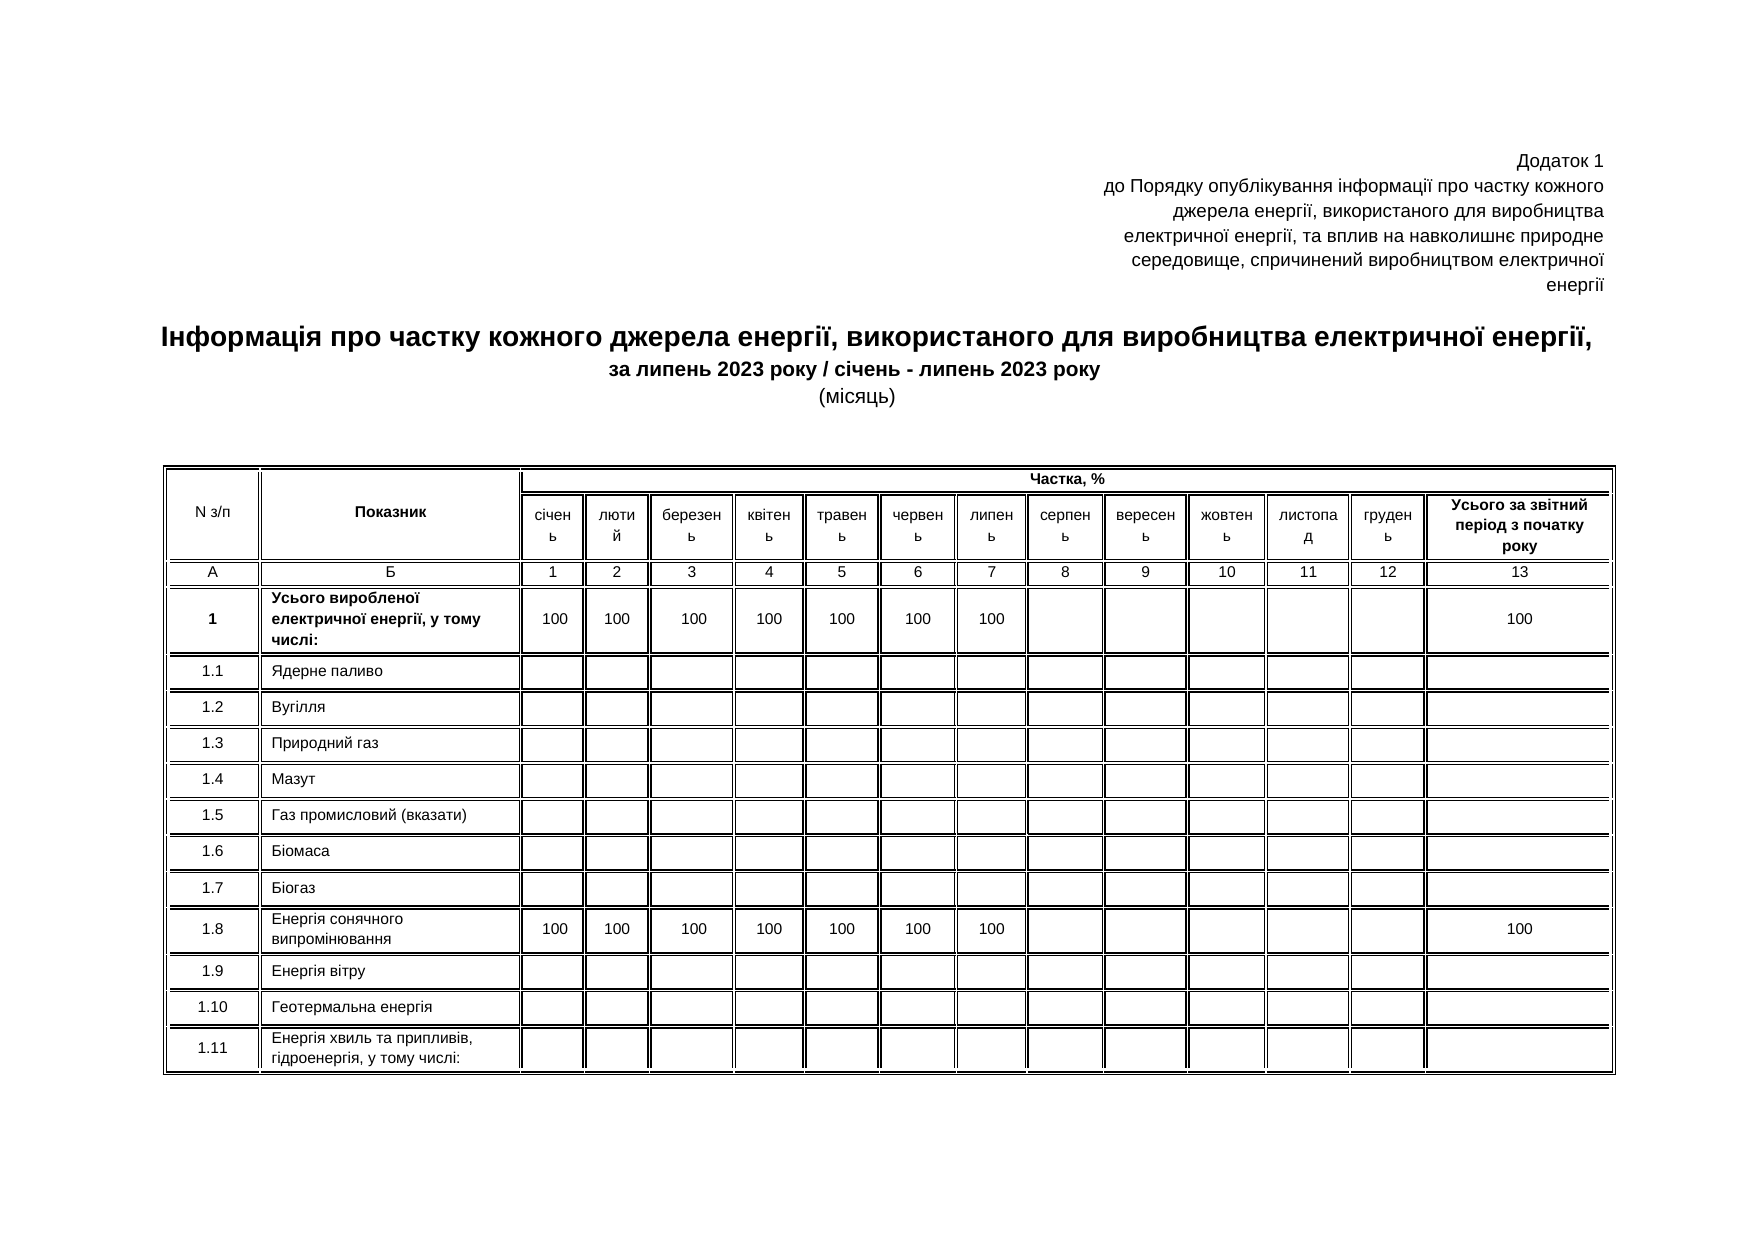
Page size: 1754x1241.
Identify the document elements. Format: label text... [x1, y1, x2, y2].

table_cell [1029, 589, 1102, 652]
table_cell Ядерне паливо [262, 657, 519, 688]
table_cell [1190, 910, 1264, 952]
table_cell 100 [1426, 585, 1614, 652]
table_cell 100 [882, 910, 954, 952]
table_cell [1106, 956, 1185, 988]
table_cell 1.7 [165, 869, 260, 905]
table_cell квітень [736, 496, 802, 559]
table_cell лютий [587, 496, 647, 559]
table_cell 1.8 [165, 905, 260, 952]
subtitle Інформація про частку кожного джерела енергії, використаного для виробництва електричної енергії, [150, 319, 1604, 352]
table_cell [1188, 1024, 1266, 1071]
table_cell [1106, 589, 1185, 652]
table_cell [1426, 761, 1614, 797]
table_cell [736, 729, 802, 761]
table_cell Енергія сонячного випромінювання [262, 910, 519, 952]
table_cell Геотермальна енергія [262, 992, 519, 1024]
table_cell [1266, 1024, 1350, 1071]
table_cell [523, 765, 582, 797]
table_cell 4 [736, 563, 802, 585]
table_cell [1190, 657, 1264, 688]
table_cell [807, 801, 877, 833]
table_cell [1190, 956, 1264, 988]
table_cell [521, 1029, 584, 1071]
table_cell Енергія хвиль та припливів, гідроенергія, у тому числі: [260, 1024, 521, 1071]
table_cell [734, 1028, 804, 1071]
table_cell 100 [736, 589, 802, 652]
table_cell 1.4 [165, 761, 260, 797]
table_cell Біомаса [262, 837, 519, 869]
table_cell грудень [1352, 496, 1423, 559]
table_cell [1352, 729, 1423, 761]
table_cell [807, 837, 877, 869]
table_cell [652, 693, 732, 724]
table_cell 1.10 [165, 988, 260, 1024]
table_cell [1106, 910, 1185, 952]
table_header Частка, % [521, 470, 1612, 491]
table_cell Усього виробленої електричної енергії, у тому числі: [262, 589, 519, 652]
table_cell Усього за звітний період з початку року [1426, 491, 1614, 559]
table_cell [807, 693, 877, 724]
table_cell 100 [807, 589, 877, 652]
table_cell [804, 1024, 879, 1071]
table_cell [882, 956, 954, 988]
table_cell [958, 765, 1025, 797]
table_cell [1268, 801, 1348, 833]
table_cell [649, 1024, 734, 1071]
table_cell [958, 992, 1025, 1024]
table_cell [587, 873, 647, 905]
table_cell [1190, 801, 1264, 833]
table_cell [652, 873, 732, 905]
table_cell 9 [1106, 563, 1185, 585]
table_cell [1106, 992, 1185, 1024]
table_cell 100 [958, 589, 1025, 652]
table_cell [1029, 801, 1102, 833]
table_cell [1029, 765, 1102, 797]
table_cell Вугілля [262, 693, 519, 724]
table_cell 100 [1426, 905, 1614, 952]
table_cell [1029, 956, 1102, 988]
table_cell [1029, 693, 1102, 724]
table_cell [523, 657, 582, 688]
table_cell [736, 801, 802, 833]
table_cell [1352, 801, 1423, 833]
table_cell [958, 693, 1025, 724]
table_cell [1190, 693, 1264, 724]
table_cell 1.3 [165, 725, 260, 761]
table_cell 5 [807, 563, 877, 585]
table_cell [882, 765, 954, 797]
table_cell [880, 1029, 956, 1071]
table_cell 100 [652, 910, 732, 952]
table_cell [1029, 992, 1102, 1024]
table_cell 13 [1426, 559, 1614, 585]
table_cell [1268, 956, 1348, 988]
table_cell [1268, 837, 1348, 869]
table_cell [1268, 910, 1348, 952]
table_cell [523, 693, 582, 724]
table_cell [1352, 837, 1423, 869]
table_cell [587, 992, 647, 1024]
table_cell [587, 837, 647, 869]
table_cell [958, 801, 1025, 833]
table_cell [736, 765, 802, 797]
table_cell [523, 801, 582, 833]
table_cell [1426, 988, 1614, 1024]
table_cell [1352, 873, 1423, 905]
table_cell 1.6 [165, 833, 258, 869]
table_cell 1.5 [165, 797, 260, 833]
table_cell [652, 801, 732, 833]
table_cell [958, 956, 1025, 988]
table_cell березень [652, 496, 732, 559]
table_cell [1426, 725, 1614, 761]
table_cell [1352, 693, 1423, 724]
table_cell 1.2 [165, 688, 260, 724]
table_cell Б [262, 563, 519, 585]
table_cell [736, 992, 802, 1024]
table_cell [523, 956, 582, 988]
table_cell [1426, 652, 1614, 688]
table_cell 6 [882, 563, 954, 585]
table_cell 100 [736, 910, 802, 952]
table_cell [807, 873, 877, 905]
table_cell [1352, 910, 1423, 952]
table_cell [1352, 589, 1423, 652]
table_cell [1106, 765, 1185, 797]
table_cell [882, 837, 954, 869]
table_cell [585, 1029, 649, 1071]
table_cell [1426, 1024, 1614, 1071]
table_cell 100 [523, 589, 582, 652]
table_cell [1029, 910, 1102, 952]
table_cell 100 [958, 910, 1025, 952]
table_cell [1268, 589, 1348, 652]
table_cell [523, 837, 582, 869]
table_cell [1426, 952, 1614, 988]
table_cell [958, 873, 1025, 905]
table_cell [1190, 873, 1264, 905]
table_cell вересень [1106, 496, 1185, 559]
table_cell 8 [1029, 563, 1102, 585]
table_cell [1029, 837, 1102, 869]
table_cell [1106, 657, 1185, 688]
table_cell Мазут [262, 765, 519, 797]
table_cell 11 [1268, 563, 1348, 585]
table_header N з/п [165, 467, 260, 559]
table_cell [1426, 869, 1614, 905]
table_cell [736, 837, 802, 869]
table_cell [882, 693, 954, 724]
table_cell [736, 693, 802, 724]
table_cell [652, 837, 732, 869]
table_cell [1352, 992, 1423, 1024]
table_cell [1268, 873, 1348, 905]
table_cell [652, 992, 732, 1024]
table_cell [1190, 729, 1264, 761]
table_cell [1426, 688, 1614, 724]
table_cell Природний газ [262, 729, 519, 761]
table_cell липень [958, 496, 1025, 559]
table_cell [587, 801, 647, 833]
table_cell [587, 729, 647, 761]
table_cell [807, 992, 877, 1024]
table_cell [1106, 837, 1185, 869]
table_cell [587, 657, 647, 688]
table_cell [1027, 1024, 1104, 1071]
table_cell листопад [1268, 496, 1348, 559]
table_cell 1.1 [165, 652, 260, 688]
table_cell [958, 837, 1025, 869]
table_cell [1268, 657, 1348, 688]
table_cell [958, 657, 1025, 688]
table_cell 100 [523, 910, 582, 952]
table_cell 1 [165, 585, 260, 652]
table_cell [587, 765, 647, 797]
table_cell січень [523, 496, 582, 559]
table_cell А [165, 559, 260, 585]
table_cell [956, 1024, 1027, 1071]
table_cell [882, 801, 954, 833]
table_cell 2 [587, 563, 647, 585]
table_cell [1352, 657, 1423, 688]
table_cell [1426, 797, 1614, 833]
table_cell червень [882, 496, 954, 559]
table_cell [1104, 1029, 1187, 1071]
table_cell [1350, 1024, 1426, 1071]
table_cell [523, 992, 582, 1024]
table_cell [958, 729, 1025, 761]
table_cell [1106, 729, 1185, 761]
table_cell [1428, 833, 1614, 869]
table_cell [652, 765, 732, 797]
table_cell [1029, 657, 1102, 688]
table_cell [1190, 837, 1264, 869]
table_cell [1190, 765, 1264, 797]
table_cell [807, 729, 877, 761]
table_cell 100 [652, 589, 732, 652]
table_cell [1268, 765, 1348, 797]
table_cell [1352, 765, 1423, 797]
table_cell [882, 729, 954, 761]
table_cell 7 [958, 563, 1025, 585]
table_cell травень [807, 496, 877, 559]
table_cell [807, 956, 877, 988]
table_cell [1268, 729, 1348, 761]
table_cell Біогаз [262, 873, 519, 905]
table_cell 100 [882, 589, 954, 652]
table_cell [652, 729, 732, 761]
table_cell [807, 657, 877, 688]
table_cell 100 [587, 589, 647, 652]
table_cell [1106, 693, 1185, 724]
table_cell [736, 873, 802, 905]
table_cell [1352, 956, 1423, 988]
table_cell Енергія вітру [262, 956, 519, 988]
table_cell 3 [652, 563, 732, 585]
table_cell [1106, 801, 1185, 833]
table_cell 1.11 [165, 1024, 260, 1071]
table_cell [882, 992, 954, 1024]
table_cell [1190, 589, 1264, 652]
table_cell жовтень [1190, 496, 1264, 559]
table_cell [736, 657, 802, 688]
table_cell [1029, 729, 1102, 761]
table_cell [736, 956, 802, 988]
table_cell [807, 765, 877, 797]
table_cell [1268, 693, 1348, 724]
table_cell [1268, 992, 1348, 1024]
table_cell [1190, 992, 1264, 1024]
table_cell [882, 873, 954, 905]
table_cell [652, 956, 732, 988]
text Додаток 1 до Порядку опублікування інформації про частку кожного джерела енергії, використаного для виробництва електричної енергії, та вплив на навколишнє природне середовище, спричинений виробництвом електричної енергії [1080, 150, 1604, 296]
table_cell 10 [1190, 563, 1264, 585]
table_cell [882, 657, 954, 688]
table_cell 100 [587, 910, 647, 952]
table_cell [587, 693, 647, 724]
table_cell [523, 873, 582, 905]
table_header Показник [260, 467, 521, 559]
table_cell 1 [523, 563, 582, 585]
table_header за липень 2023 року / січень - липень 2023 року (місяць) [150, 357, 1612, 412]
table_cell [587, 956, 647, 988]
table_cell 1.9 [165, 952, 260, 988]
table_cell [652, 657, 732, 688]
table_cell [1029, 873, 1102, 905]
table_cell серпень [1029, 496, 1102, 559]
table_cell [523, 729, 582, 761]
table_cell 100 [807, 910, 877, 952]
table_cell 12 [1352, 563, 1423, 585]
table_cell [1106, 873, 1185, 905]
table_cell Газ промисловий (вказати) [262, 801, 519, 833]
